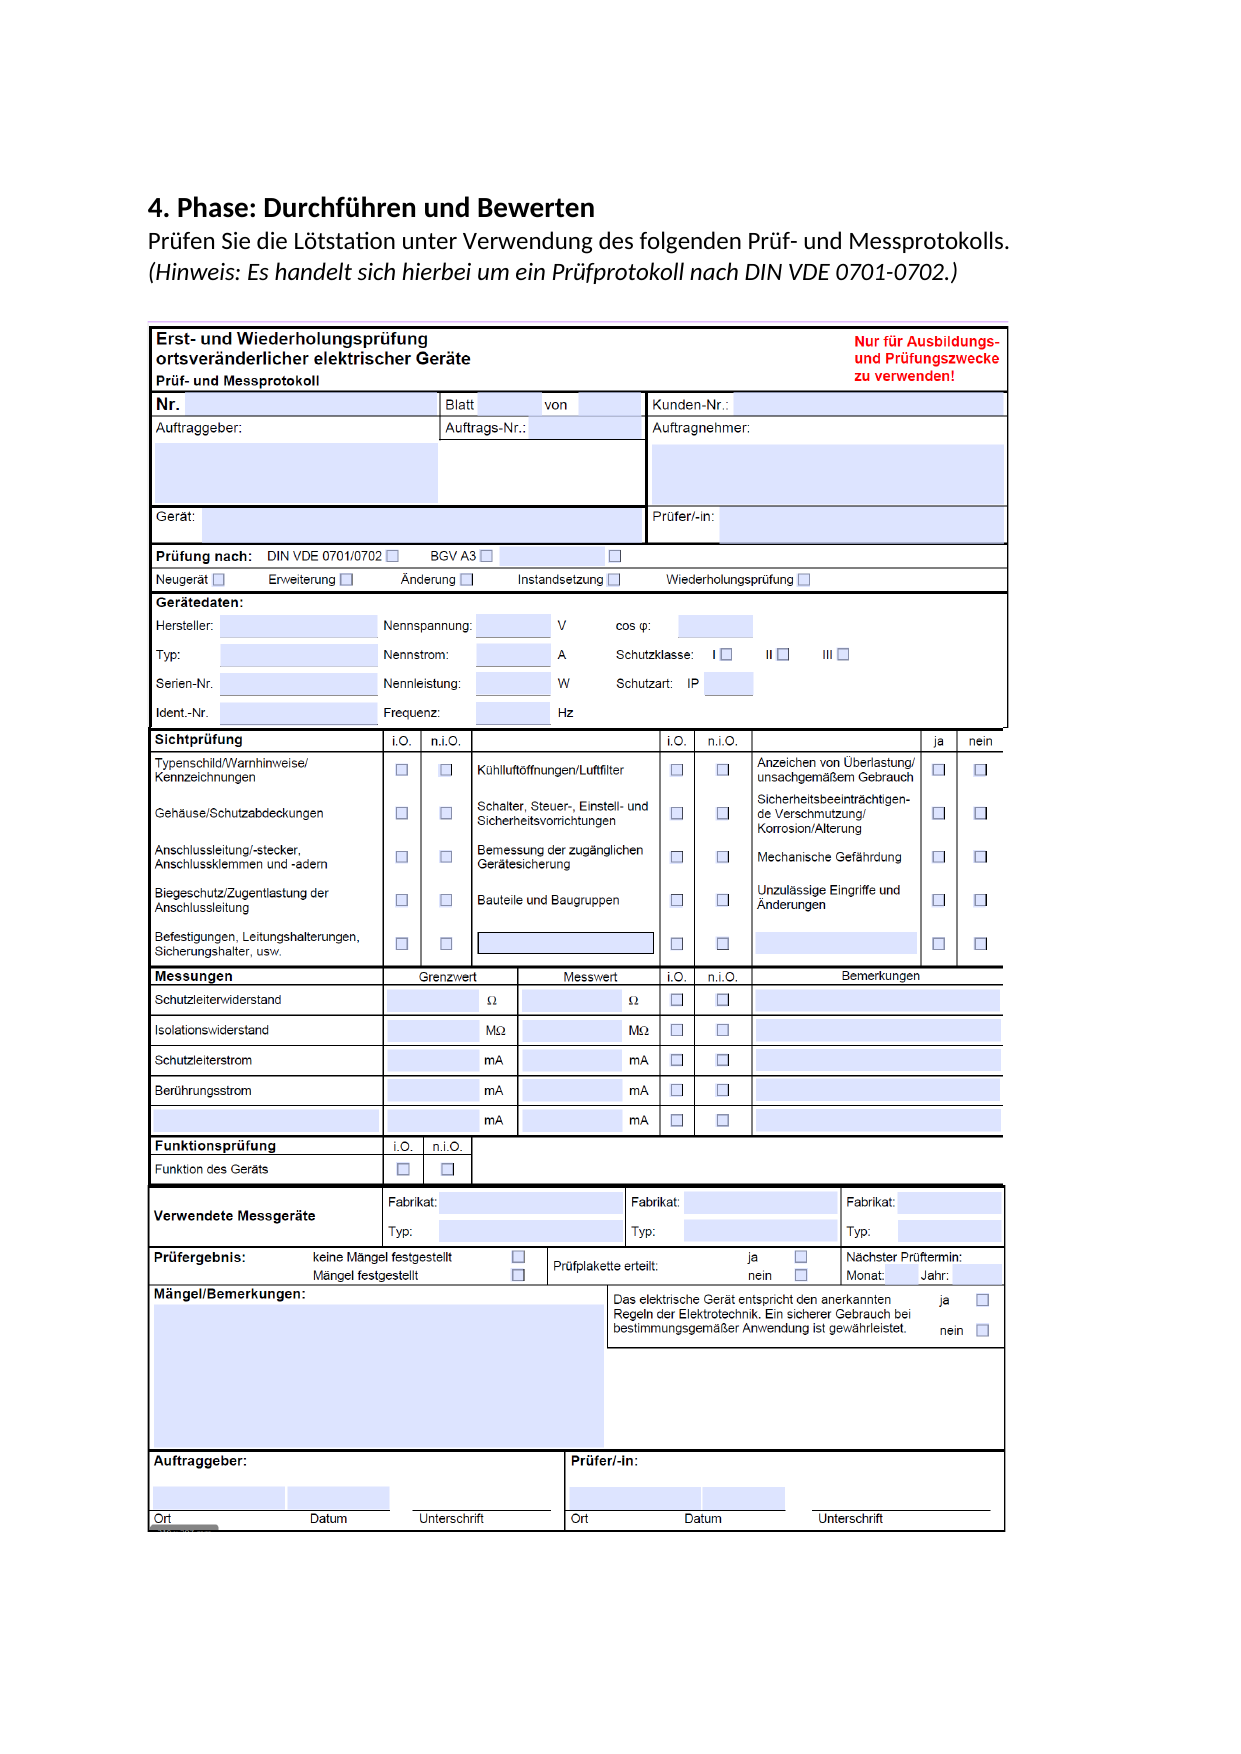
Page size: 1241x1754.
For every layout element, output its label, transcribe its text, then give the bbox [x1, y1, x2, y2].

text Prüfen Sie die Lötstation unter Verwendung des folgenden Prüf- und Messprotokolls. (Hinweis: Es handelt sich hierbei um ein Prüfprotokoll nach DIN VDE 0701-0702.) [148, 225, 1092, 286]
text 4. Phase: Durchführen und Bewerten [148, 189, 1092, 225]
picture [147, 321, 1009, 1532]
